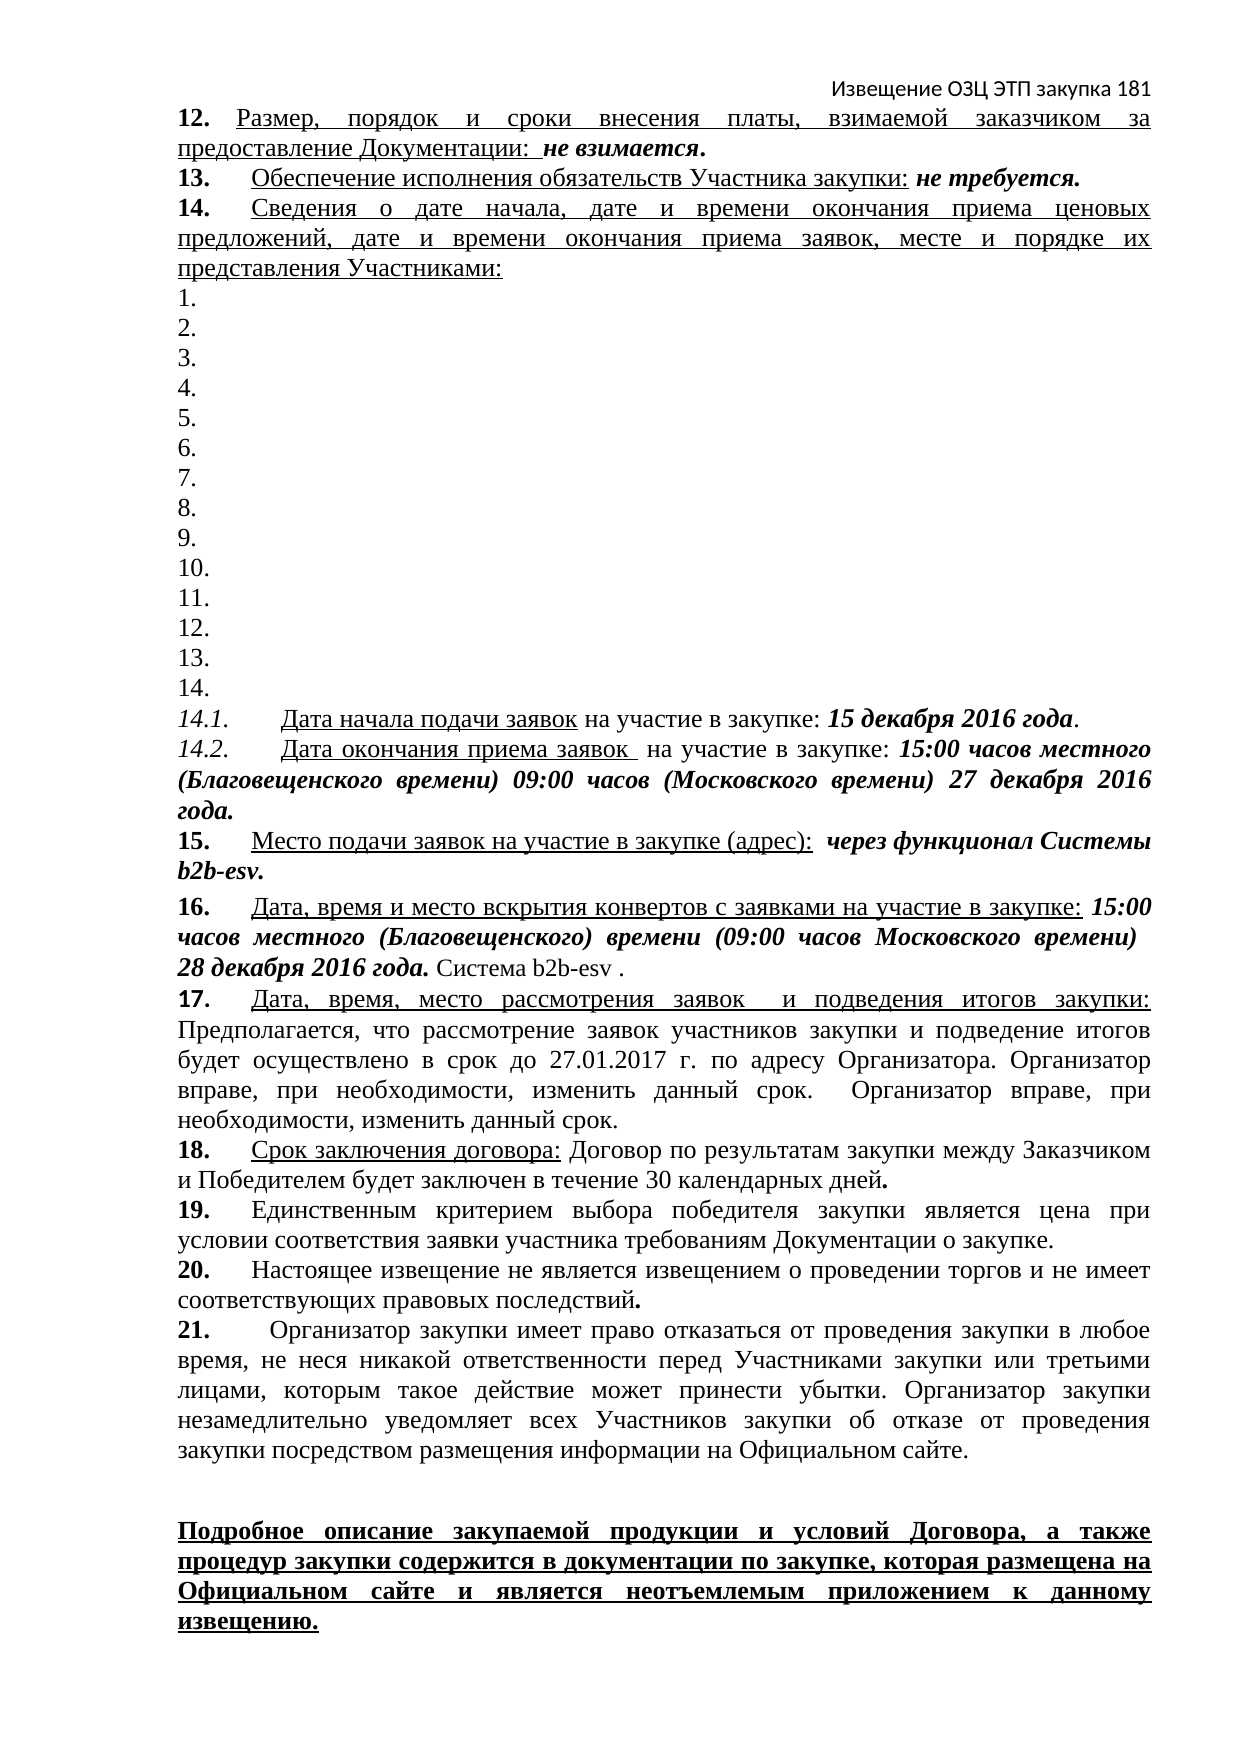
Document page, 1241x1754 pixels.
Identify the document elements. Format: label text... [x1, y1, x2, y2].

list Единственным критерием выбора победителя закупки является цена при условии соответствия заявки участника требованиям Документации о закупке. [177, 1194, 1152, 1254]
list Организатор закупки имеет право отказаться от проведения закупки в любое время, не неся никакой ответственности перед Участниками закупки или третьими лицами, которым такое действие может принести убытки. Организатор закупки незамедлительно уведомляет всех Участников закупки об отказе от проведения закупки посредством размещения информации на Официальном сайте. [177, 1314, 1152, 1464]
list Размер, порядок и сроки внесения платы, взимаемой заказчиком за предоставление Документации: не взимается. [177, 102, 1152, 162]
list Обеспечение исполнения обязательств Участника закупки: не требуется. [177, 162, 1152, 192]
list Дата, время и место вскрытия конвертов с заявками на участие в закупке: 15:00 часов местного (Благовещенского) времени (09:00 часов Московского времени) 28 декабря 2016 года. Система b2b-esv . [177, 891, 1152, 983]
list Дата окончания приема заявок на участие в закупке: 15:00 часов местного (Благовещенского времени) 09:00 часов (Московского времени) 27 декабря 2016 года. [177, 733, 1152, 825]
text Подробное описание закупаемой продукции и условий Договора, а также процедур закупки содержится в документации по закупке, которая размещена на Официальном сайте и является неотъемлемым приложением к данному извещению. [177, 1602, 1152, 1635]
text Подробное описание закупаемой продукции и условий Договора, а также процедур закупки содержится в документации по закупке, которая размещена на Официальном сайте и является неотъемлемым приложением к данному извещению. [177, 1515, 1152, 1541]
list Настоящее извещение не является извещением о проведении торгов и не имеет соответствующих правовых последствий. [177, 1254, 1152, 1314]
list Дата, время, место рассмотрения заявок и подведения итогов закупки: Предполагается, что рассмотрение заявок участников закупки и подведение итогов будет осуществлено в срок до 27.01.2017 г. по адресу Организатора. Организатор вправе, при необходимости, изменить данный срок. Организатор вправе, при необходимости, изменить данный срок. [177, 983, 1152, 1134]
list Срок заключения договора: Договор по результатам закупки между Заказчиком и Победителем будет заключен в течение 30 календарных дней. [177, 1134, 1152, 1194]
text Подробное описание закупаемой продукции и условий Договора, а также процедур закупки содержится в документации по закупке, которая размещена на Официальном сайте и является неотъемлемым приложением к данному извещению. [177, 1542, 1152, 1571]
text Подробное описание закупаемой продукции и условий Договора, а также процедур закупки содержится в документации по закупке, которая размещена на Официальном сайте и является неотъемлемым приложением к данному извещению. [177, 1572, 1152, 1601]
list Место подачи заявок на участие в закупке (адрес): через функционал Системы b2b-esv. [177, 825, 1152, 885]
list Дата начала подачи заявок на участие в закупке: 15 декабря 2016 года. [177, 702, 1152, 733]
list Сведения о дате начала, дате и времени окончания приема ценовых предложений, дате и времени окончания приема заявок, месте и порядке их представления Участниками: [177, 192, 1152, 248]
list Сведения о дате начала, дате и времени окончания приема ценовых предложений, дате и времени окончания приема заявок, месте и порядке их представления Участниками: [177, 249, 1152, 282]
